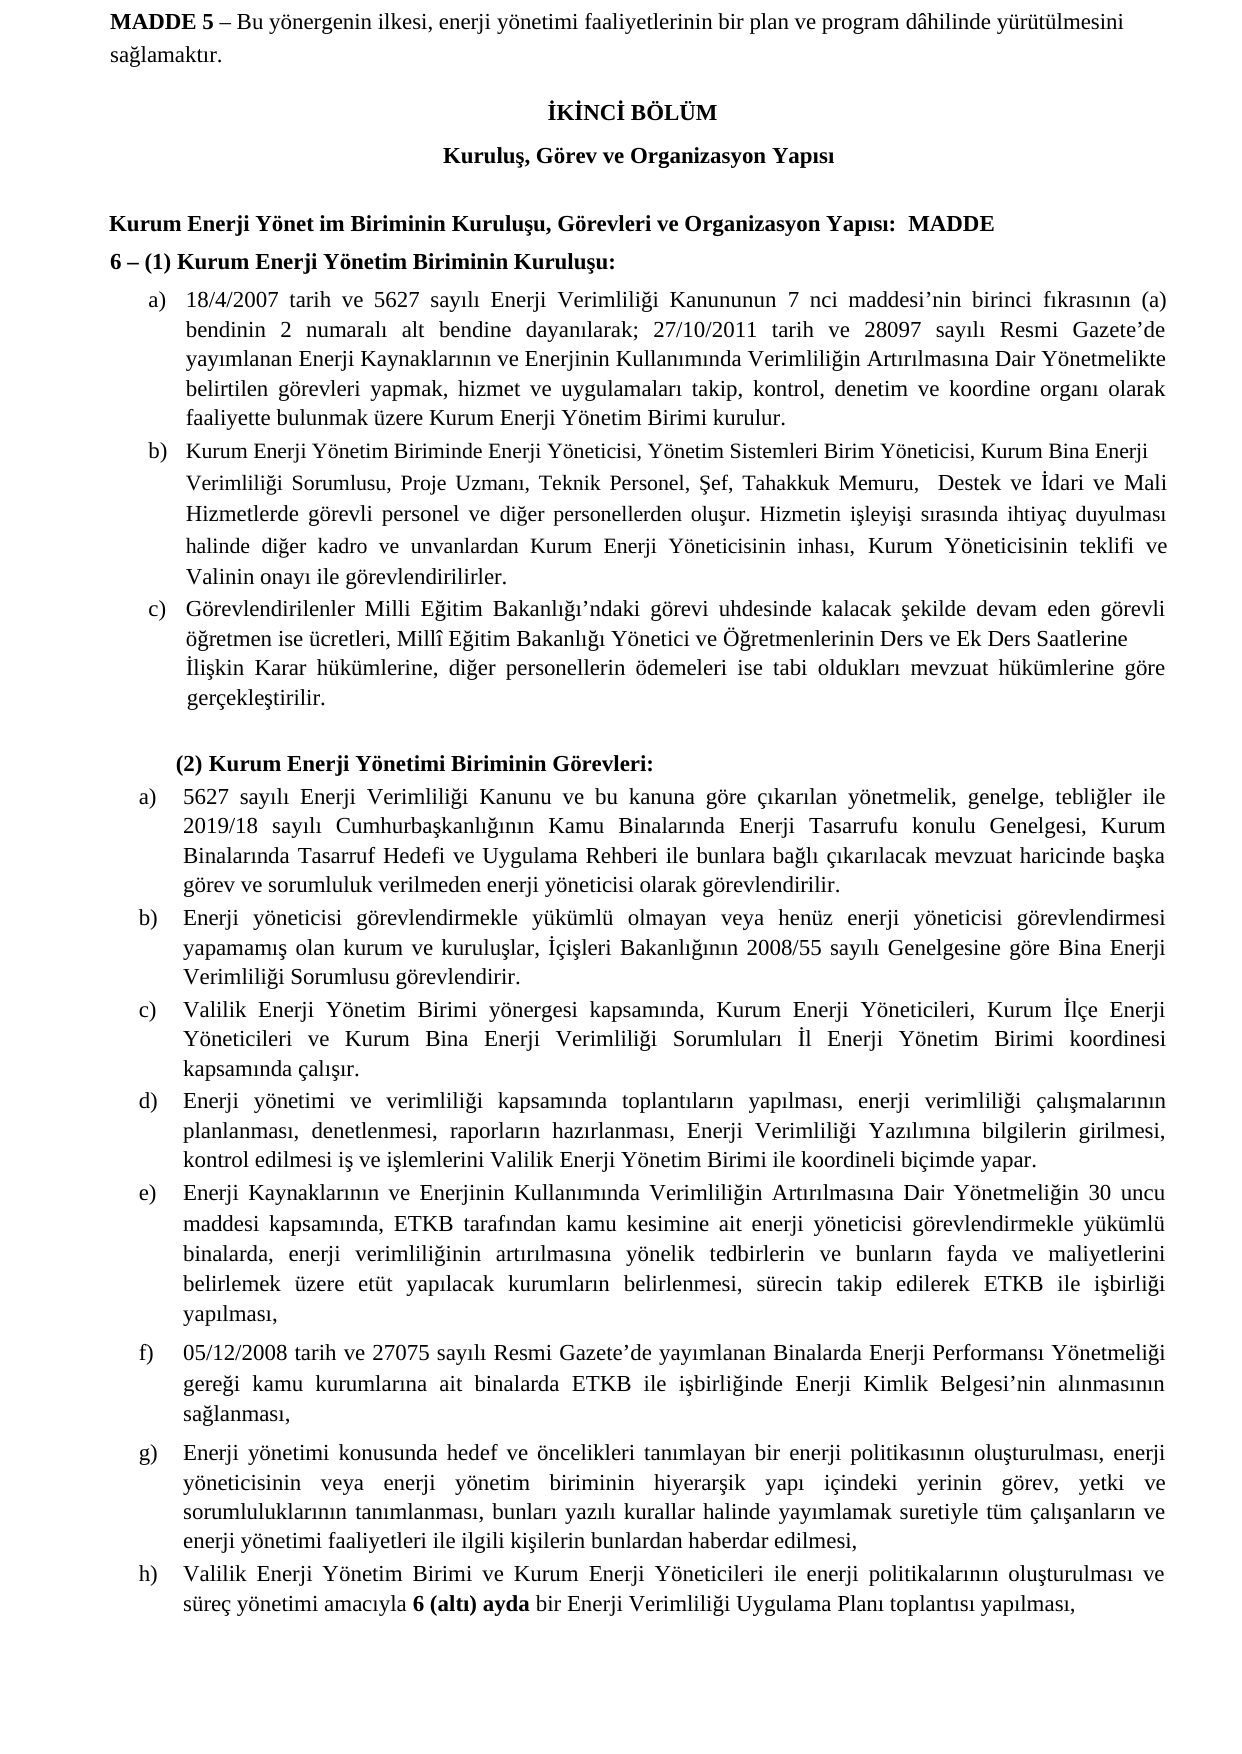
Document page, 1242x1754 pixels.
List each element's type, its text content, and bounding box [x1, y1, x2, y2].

text (2) Kurum Enerji Yönetimi Biriminin Görevleri: [109, 750, 1168, 777]
list 18/4/2007 tarih ve 5627 sayılı Enerji Verimliliği Kanununun 7 nci maddesi’nin birinci fıkrasının (a) bendinin 2 numaralı alt bendine dayanılarak; 27/10/2011 tarih ve 28097 sayılı Resmi Gazete’de yayımlanan Enerji Kaynaklarının ve Enerjinin Kullanımında Verimliliğin Artırılmasına Dair Yönetmelikte belirtilen görevleri yapmak, hizmet ve uygulamaları takip, kontrol, denetim ve koordine organı olarak faaliyette bulunmak üzere Kurum Enerji Yönetim Birimi kurulur. [148, 286, 1167, 431]
list Enerji Kaynaklarının ve Enerjinin Kullanımında Verimliliğin Artırılmasına Dair Yönetmeliğin 30 uncu maddesi kapsamında, ETKB tarafından kamu kesimine ait enerji yöneticisi görevlendirmekle yükümlü binalarda, enerji verimliliğinin artırılmasına yönelik tedbirlerin ve bunların fayda ve maliyetlerini belirlemek üzere etüt yapılacak kurumların belirlenmesi, sürecin takip edilerek ETKB ile işbirliği yapılması, [138, 1179, 1167, 1327]
list Enerji yönetimi ve verimliliği kapsamında toplantıların yapılması, enerji verimliliği çalışmalarının planlanması, denetlenmesi, raporların hazırlanması, Enerji Verimliliği Yazılımına bilgilerin girilmesi, kontrol edilmesi iş ve işlemlerini Valilik Enerji Yönetim Birimi ile koordineli biçimde yapar. [138, 1088, 1167, 1173]
list Enerji yöneticisi görevlendirmekle yükümlü olmayan veya henüz enerji yöneticisi görevlendirmesi yapamamış olan kurum ve kuruluşlar, İçişleri Bakanlığının 2008/55 sayılı Genelgesine göre Bina Enerji Verimliliği Sorumlusu görevlendirir. [138, 904, 1167, 989]
list 05/12/2008 tarih ve 27075 sayılı Resmi Gazete’de yayımlanan Binalarda Enerji Performansı Yönetmeliği gereği kamu kurumlarına ait binalarda ETKB ile işbirliğinde Enerji Kimlik Belgesi’nin alınmasının sağlanması, [138, 1339, 1167, 1426]
text Kurum Enerji Yönet im Biriminin Kuruluşu, Görevleri ve Organizasyon Yapısı: MADDE 6 – (1) Kurum Enerji Yönetim Biriminin Kuruluşu: [109, 209, 995, 274]
text İlişkin Karar hükümlerine, diğer personellerin ödemeleri ise tabi oldukları mevzuat hükümlerine göre gerçekleştirilir. [186, 654, 1167, 710]
text Verimliliği Sorumlusu, Proje Uzmanı, Teknik Personel, Şef, Tahakkuk Memuru, Destek ve İdari ve Mali Hizmetlerde görevli personel ve diğer personellerden oluşur. Hizmetin işleyişi sırasında ihtiyaç duyulması halinde diğer kadro ve unvanlardan Kurum Enerji Yöneticisinin inhası, Kurum Yöneticisinin teklifi ve Valinin onayı ile görevlendirilirler. [186, 469, 1168, 589]
list 5627 sayılı Enerji Verimliliği Kanunu ve bu kanuna göre çıkarılan yönetmelik, genelge, tebliğler ile 2019/18 sayılı Cumhurbaşkanlığının Kamu Binalarında Enerji Tasarrufu konulu Genelgesi, Kurum Binalarında Tasarruf Hedefi ve Uygulama Rehberi ile bunlara bağlı çıkarılacak mevzuat haricinde başka görev ve sorumluluk verilmeden enerji yöneticisi olarak görevlendirilir. [138, 783, 1167, 898]
list Enerji yönetimi konusunda hedef ve öncelikleri tanımlayan bir enerji politikasının oluşturulması, enerji yöneticisinin veya enerji yönetim biriminin hiyerarşik yapı içindeki yerinin görev, yetki ve sorumluluklarının tanımlanması, bunları yazılı kurallar halinde yayımlamak suretiyle tüm çalışanların ve enerji yönetimi faaliyetleri ile ilgili kişilerin bunlardan haberdar edilmesi, [138, 1439, 1167, 1554]
text MADDE 5 – Bu yönergenin ilkesi, enerji yönetimi faaliyetlerinin bir plan ve program dâhilinde yürütülmesini [110, 8, 1167, 34]
text sağlamaktır. [110, 41, 1167, 67]
subtitle Kuruluş, Görev ve Organizasyon Yapısı [155, 142, 1122, 168]
text İKİNCİ BÖLÜM [109, 99, 1168, 126]
list Valilik Enerji Yönetim Birimi ve Kurum Enerji Yöneticileri ile enerji politikalarının oluşturulması ve süreç yönetimi amacıyla 6 (altı) ayda bir Enerji Verimliliği Uygulama Planı toplantısı yapılması, [138, 1560, 1167, 1616]
list Kurum Enerji Yönetim Biriminde Enerji Yöneticisi, Yönetim Sistemleri Birim Yöneticisi, Kurum Bina Enerji [148, 437, 1167, 463]
list Görevlendirilenler Milli Eğitim Bakanlığı’ndaki görevi uhdesinde kalacak şekilde devam eden görevli öğretmen ise ücretleri, Millî Eğitim Bakanlığı Yönetici ve Öğretmenlerinin Ders ve Ek Ders Saatlerine [148, 595, 1167, 651]
list Valilik Enerji Yönetim Birimi yönergesi kapsamında, Kurum Enerji Yöneticileri, Kurum İlçe Enerji Yöneticileri ve Kurum Bina Enerji Verimliliği Sorumluları İl Enerji Yönetim Birimi koordinesi kapsamında çalışır. [138, 996, 1167, 1081]
